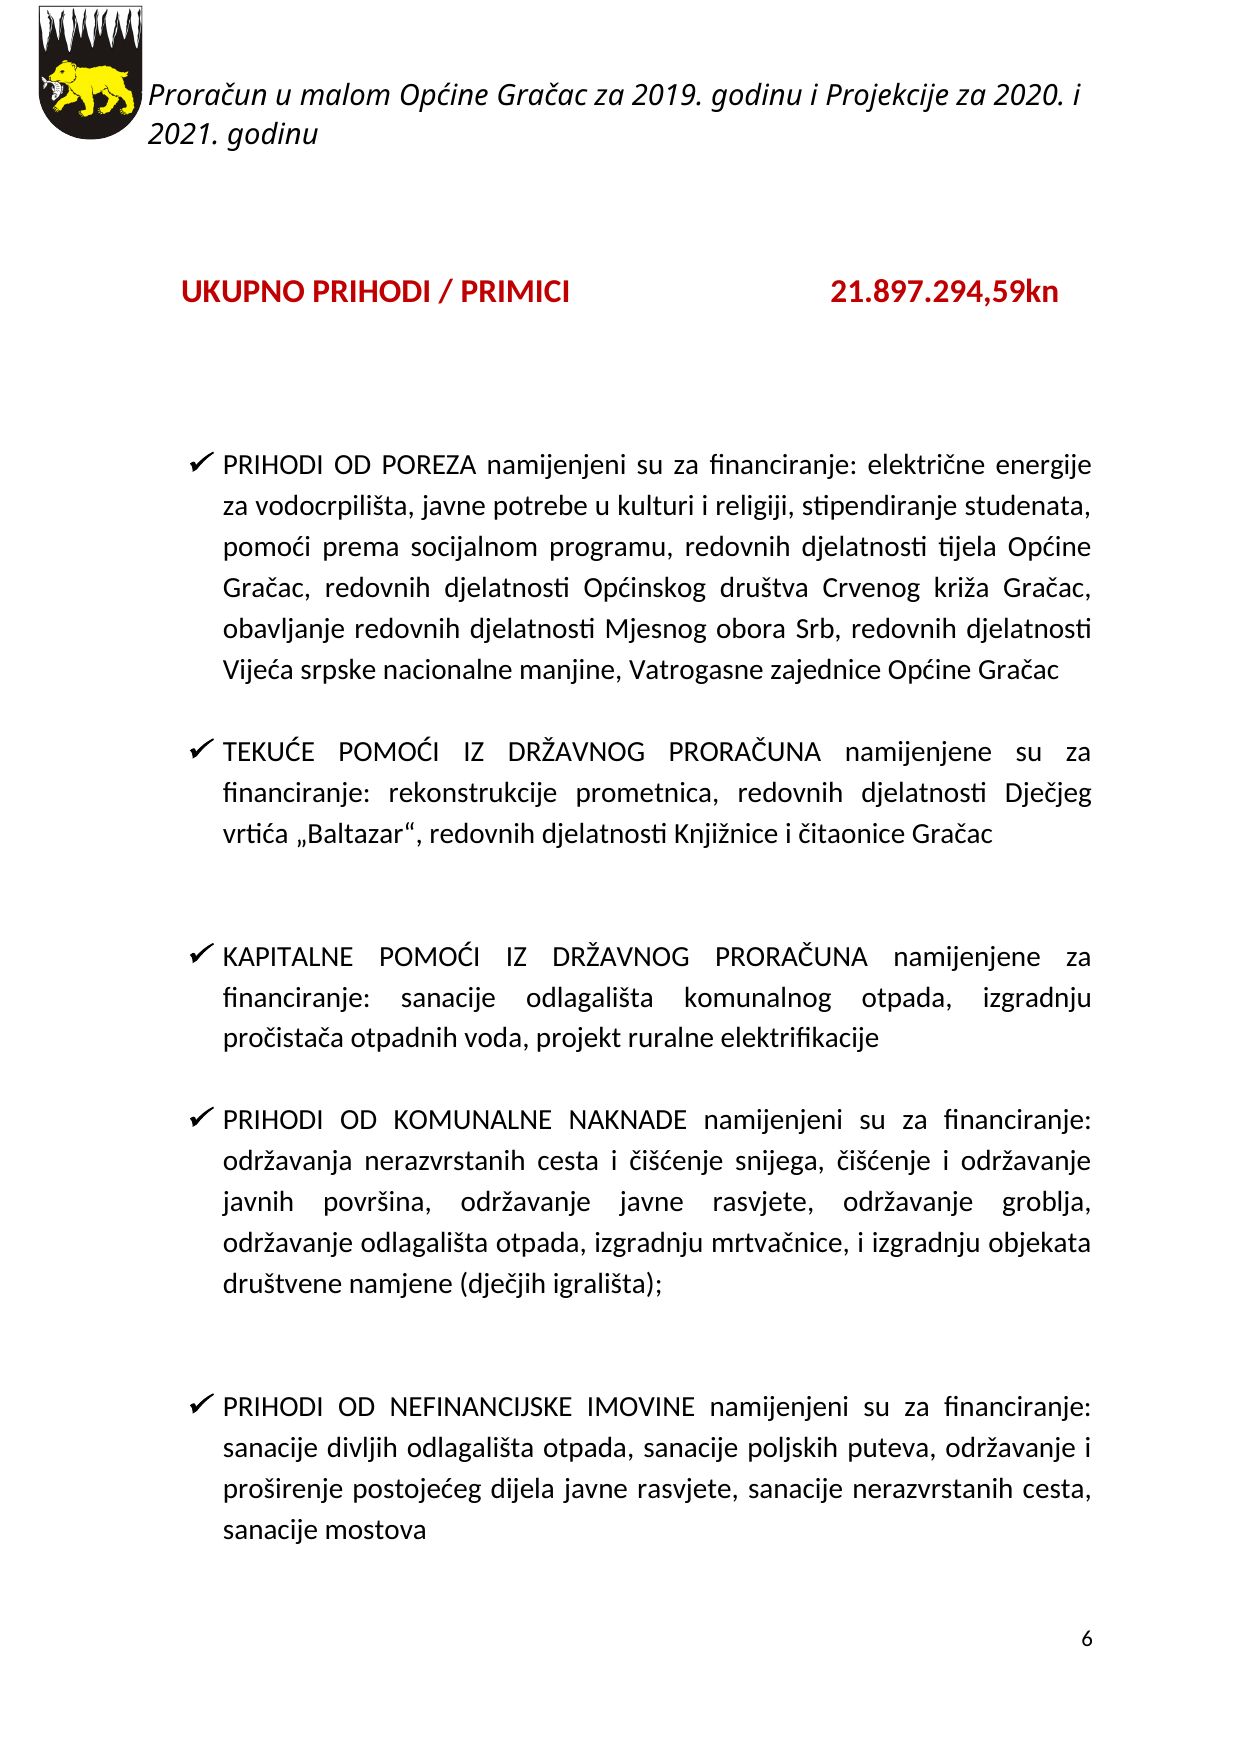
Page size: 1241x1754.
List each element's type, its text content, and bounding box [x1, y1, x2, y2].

list PRIHODI OD NEFINANCIJSKE IMOVINE namijenjeni su za financiranje: sanacije divljih odlagališta otpada, sanacije poljskih puteva, održavanje i proširenje postojećeg dijela javne rasvjete, sanacije nerazvrstanih cesta, sanacije mostova [185, 1388, 1093, 1546]
list TEKUĆE POMOĆI IZ DRŽAVNOG PRORAČUNA namijenjene su za financiranje: rekonstrukcije prometnica, redovnih djelatnosti Dječjeg vrtića „Baltazar“, redovnih djelatnosti Knjižnice i čitaonice Gračac [185, 733, 1093, 851]
table_cell UKUPNO PRIHODI / PRIMICI [170, 153, 819, 311]
table_cell 21.897.294,59kn [819, 153, 1071, 311]
list KAPITALNE POMOĆI IZ DRŽAVNOG PRORAČUNA namijenjene za financiranje: sanacije odlagališta komunalnog otpada, izgradnju pročistača otpadnih voda, projekt ruralne elektrifikacije [185, 938, 1093, 1055]
list PRIHODI OD KOMUNALNE NAKNADE namijenjeni su za financiranje: održavanja nerazvrstanih cesta i čišćenje snijega, čišćenje i održavanje javnih površina, održavanje javne rasvjete, održavanje groblja, održavanje odlagališta otpada, izgradnju mrtvačnice, i izgradnju objekata društvene namjene (dječjih igrališta); [185, 1101, 1093, 1301]
list PRIHODI OD POREZA namijenjeni su za financiranje: električne energije za vodocrpilišta, javne potrebe u kulturi i religiji, stipendiranje studenata, pomoći prema socijalnom programu, redovnih djelatnosti tijela Općine Gračac, redovnih djelatnosti Općinskog društva Crvenog križa Gračac, obavljanje redovnih djelatnosti Mjesnog obora Srb, redovnih djelatnosti Vijeća srpske nacionalne manjine, Vatrogasne zajednice Općine Gračac [185, 446, 1093, 687]
